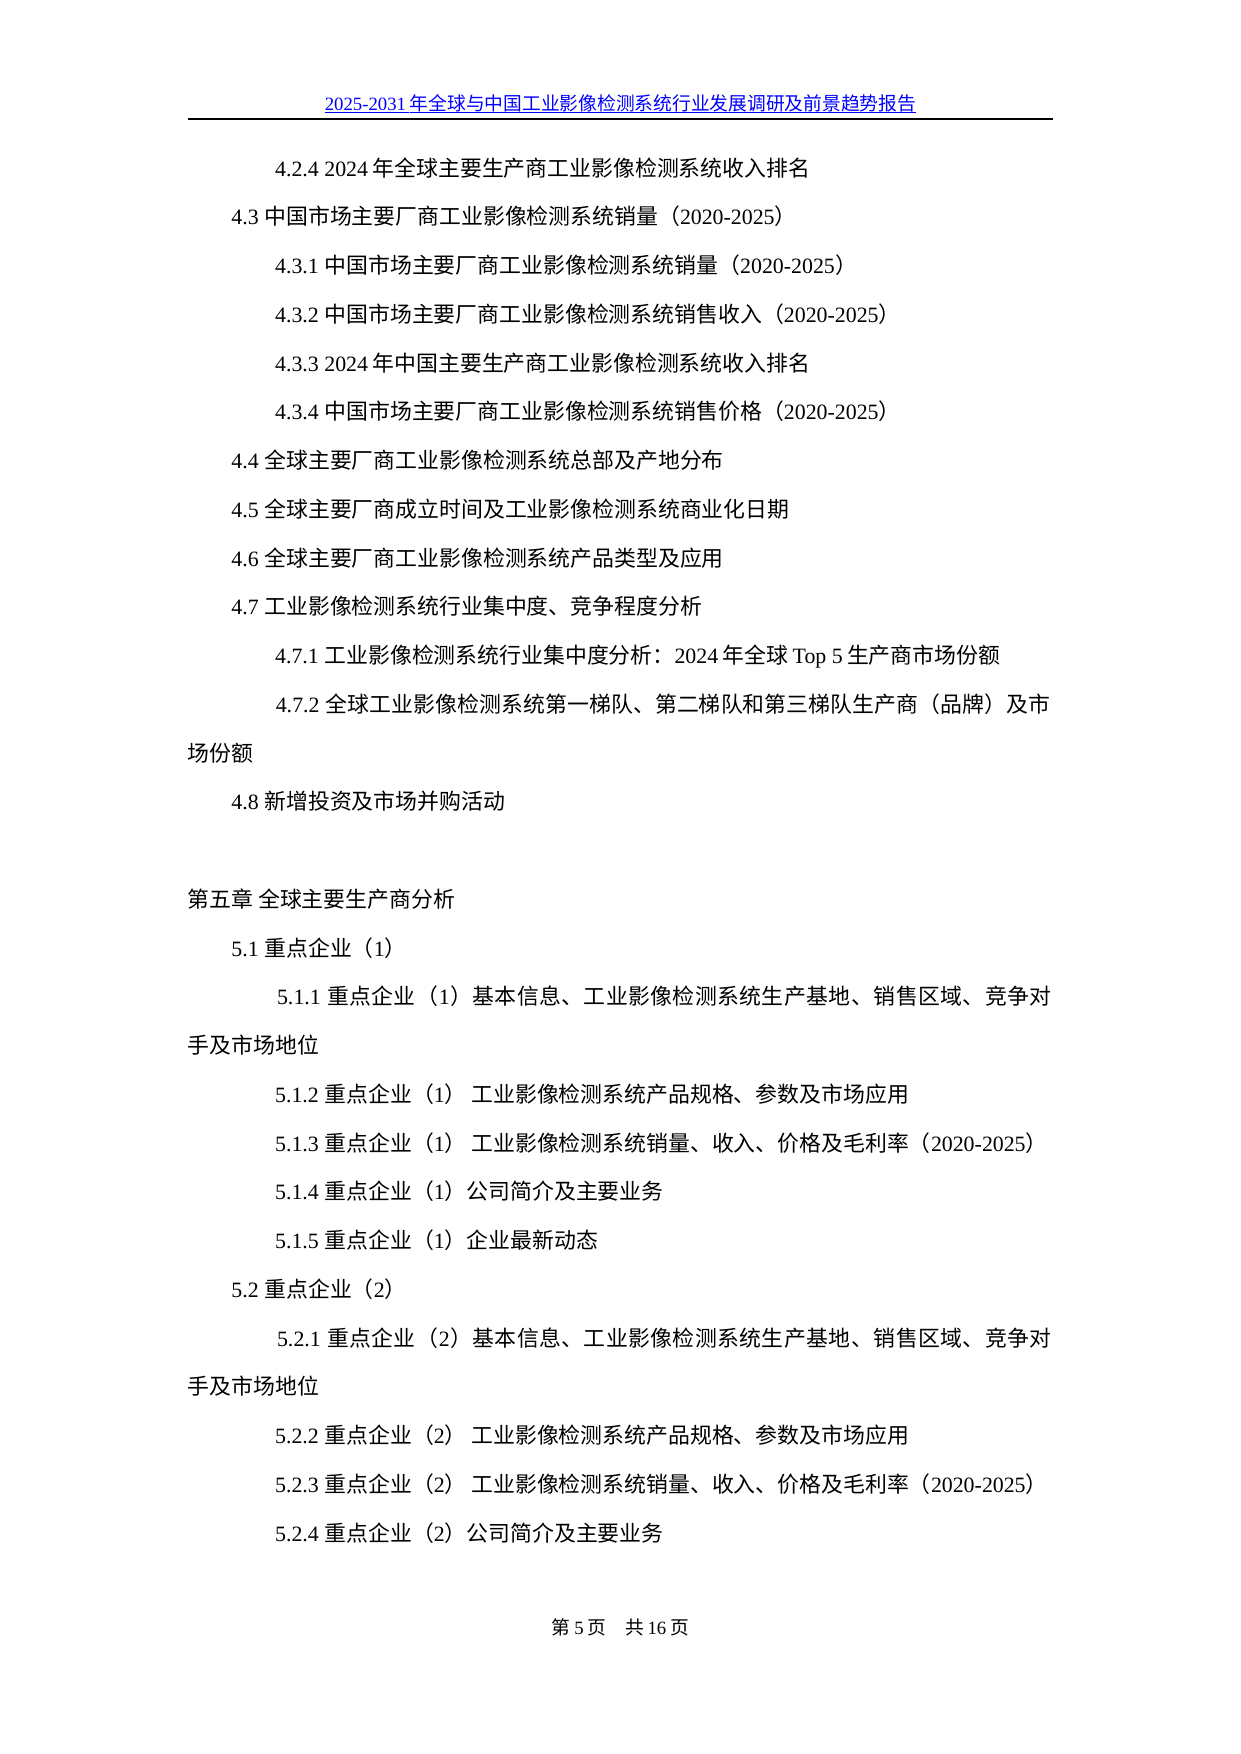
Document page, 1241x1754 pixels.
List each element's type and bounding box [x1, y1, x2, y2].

text [187, 150, 1053, 1548]
